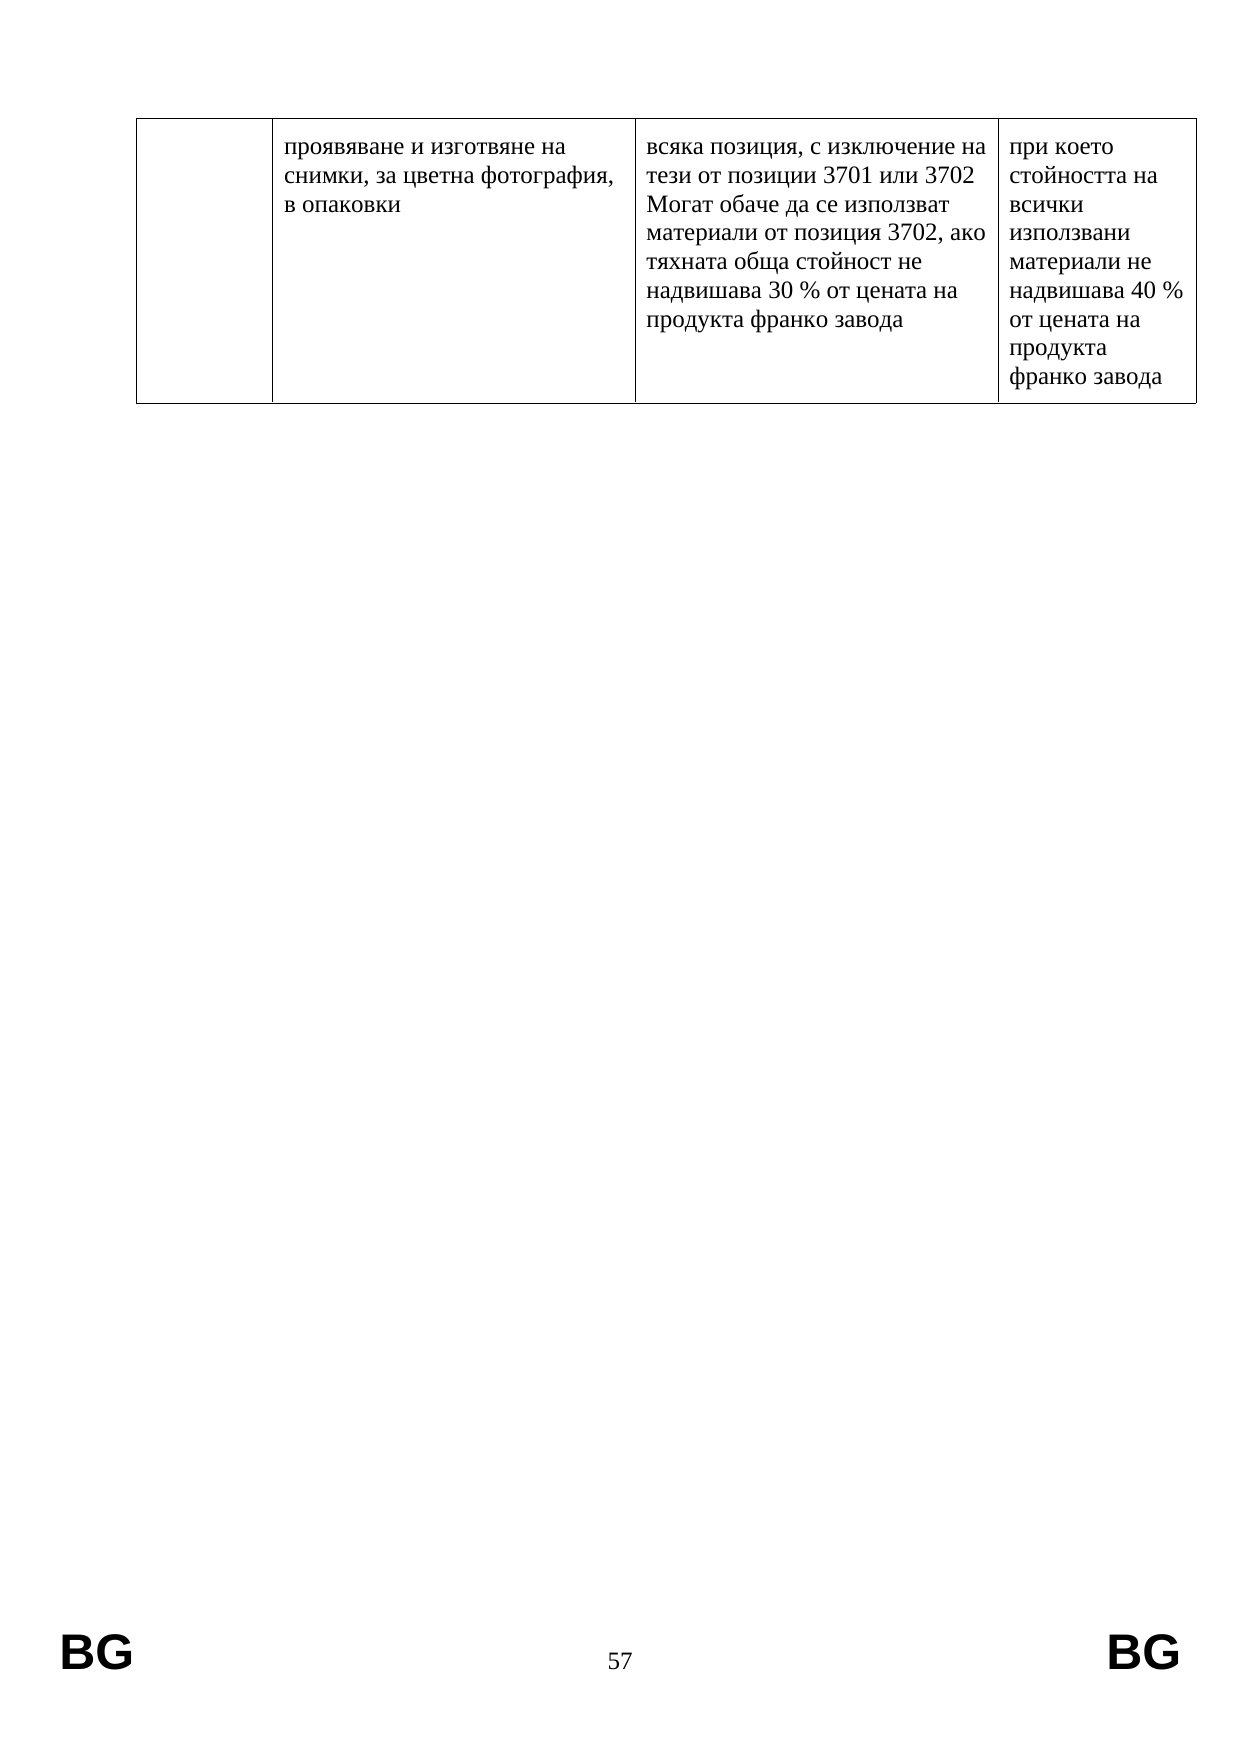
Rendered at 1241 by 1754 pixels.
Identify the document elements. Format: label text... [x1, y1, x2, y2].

table_cell Производство от материали от всяка позиция, с изключение на тези от позиции 3701 или 3702 Могат обаче да се използват материали от позиция 3702, ако тяхната обща стойност не надвишава 30 % от цената на продукта франко завода [636, 119, 998, 402]
table_cell — Филми за моментално проявяване и изготвяне на снимки, за цветна фотография, в опаковки [273, 119, 635, 402]
table_cell Производство, при което стойността на всички използвани материали не надвишава 40 % от цената на продукта франко завода [999, 119, 1196, 402]
